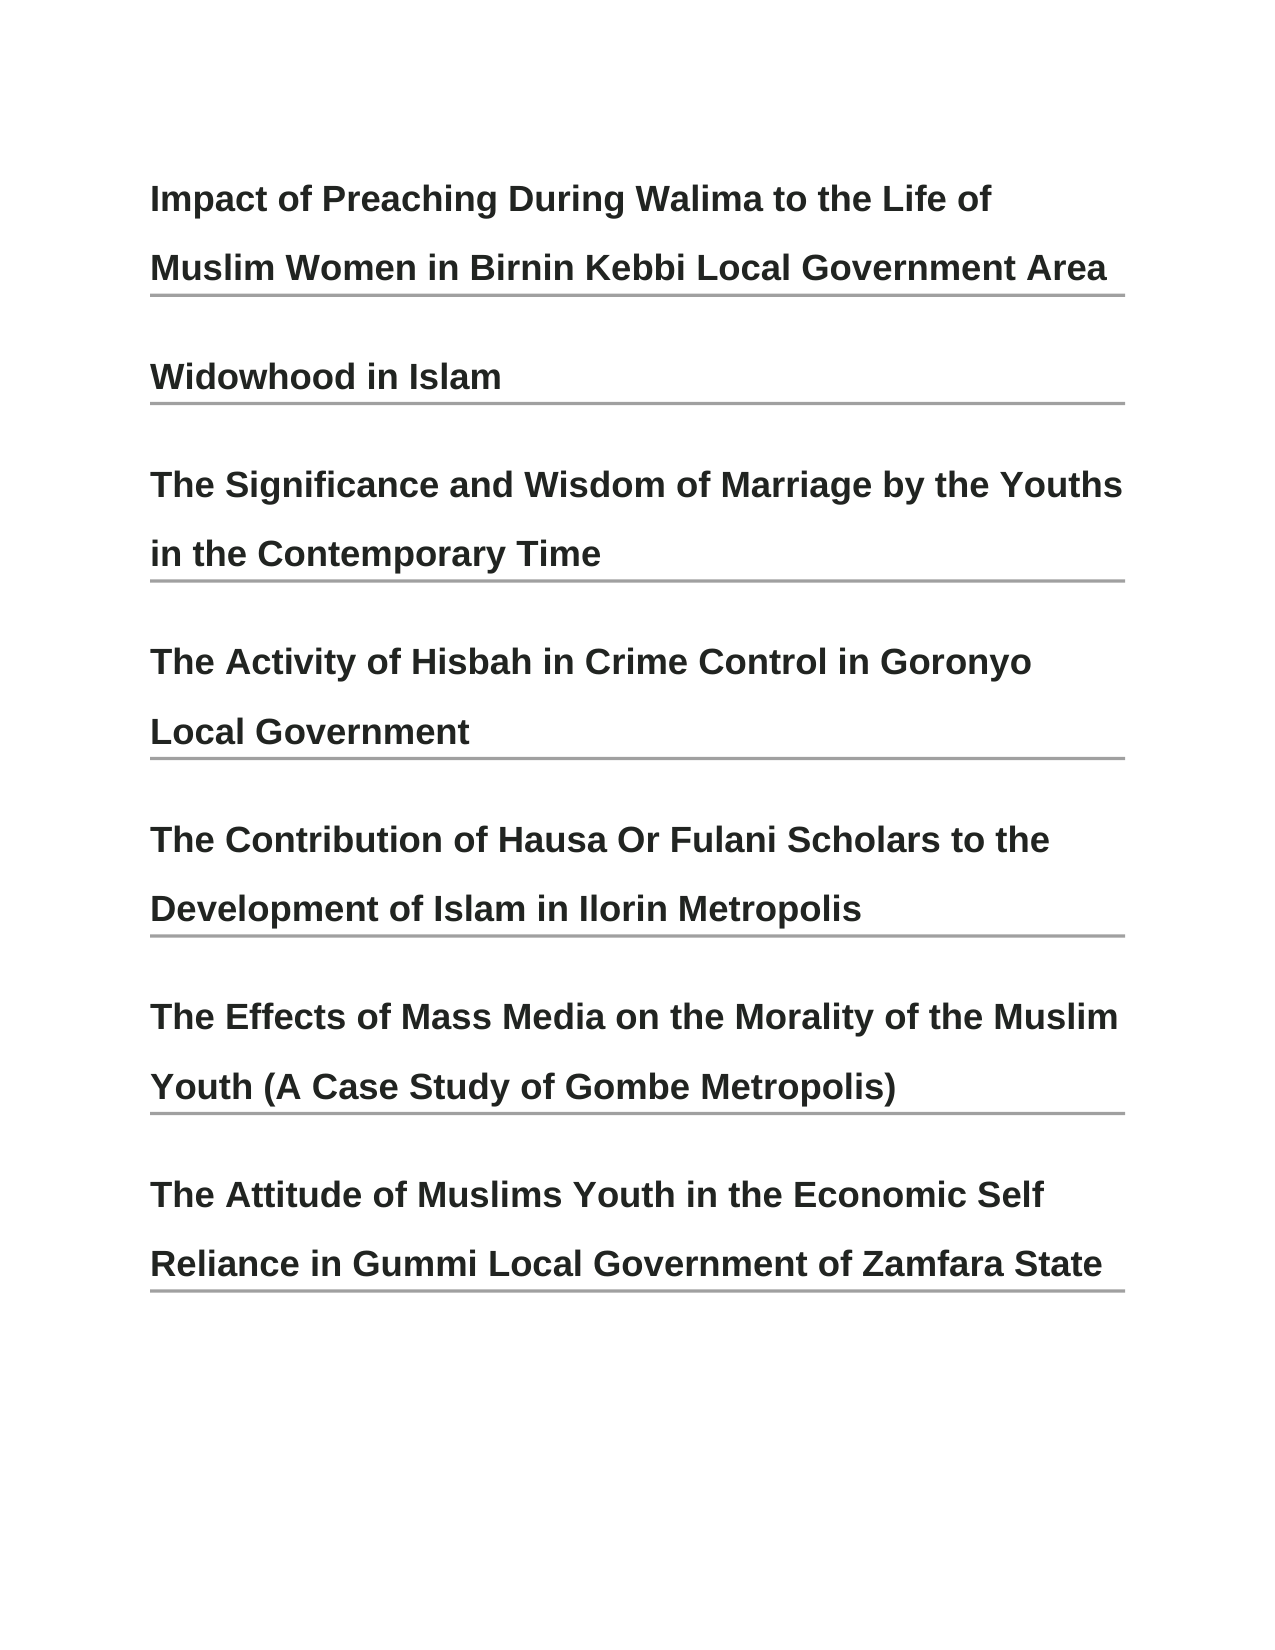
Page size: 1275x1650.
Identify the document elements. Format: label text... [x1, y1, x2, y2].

text The Effects of Mass Media on the Morality of the Muslim Youth (A Case Study of Gombe Metropolis) [150, 968, 1125, 1107]
text The Activity of Hisbah in Crime Control in Goronyo Local Government [150, 613, 1125, 752]
text The Attitude of Muslims Youth in the Economic Self Reliance in Gummi Local Government of Zamfara State [150, 1146, 1125, 1284]
text Widowhood in Islam [150, 327, 1125, 397]
text The Contribution of Hausa Or Fulani Scholars to the Development of Islam in Ilorin Metropolis [150, 791, 1125, 929]
text The Significance and Wisdom of Marriage by the Youths in the Contemporary Time [150, 436, 1125, 574]
text Impact of Preaching During Walima to the Life of Muslim Women in Birnin Kebbi Local Government Area [150, 150, 1125, 288]
